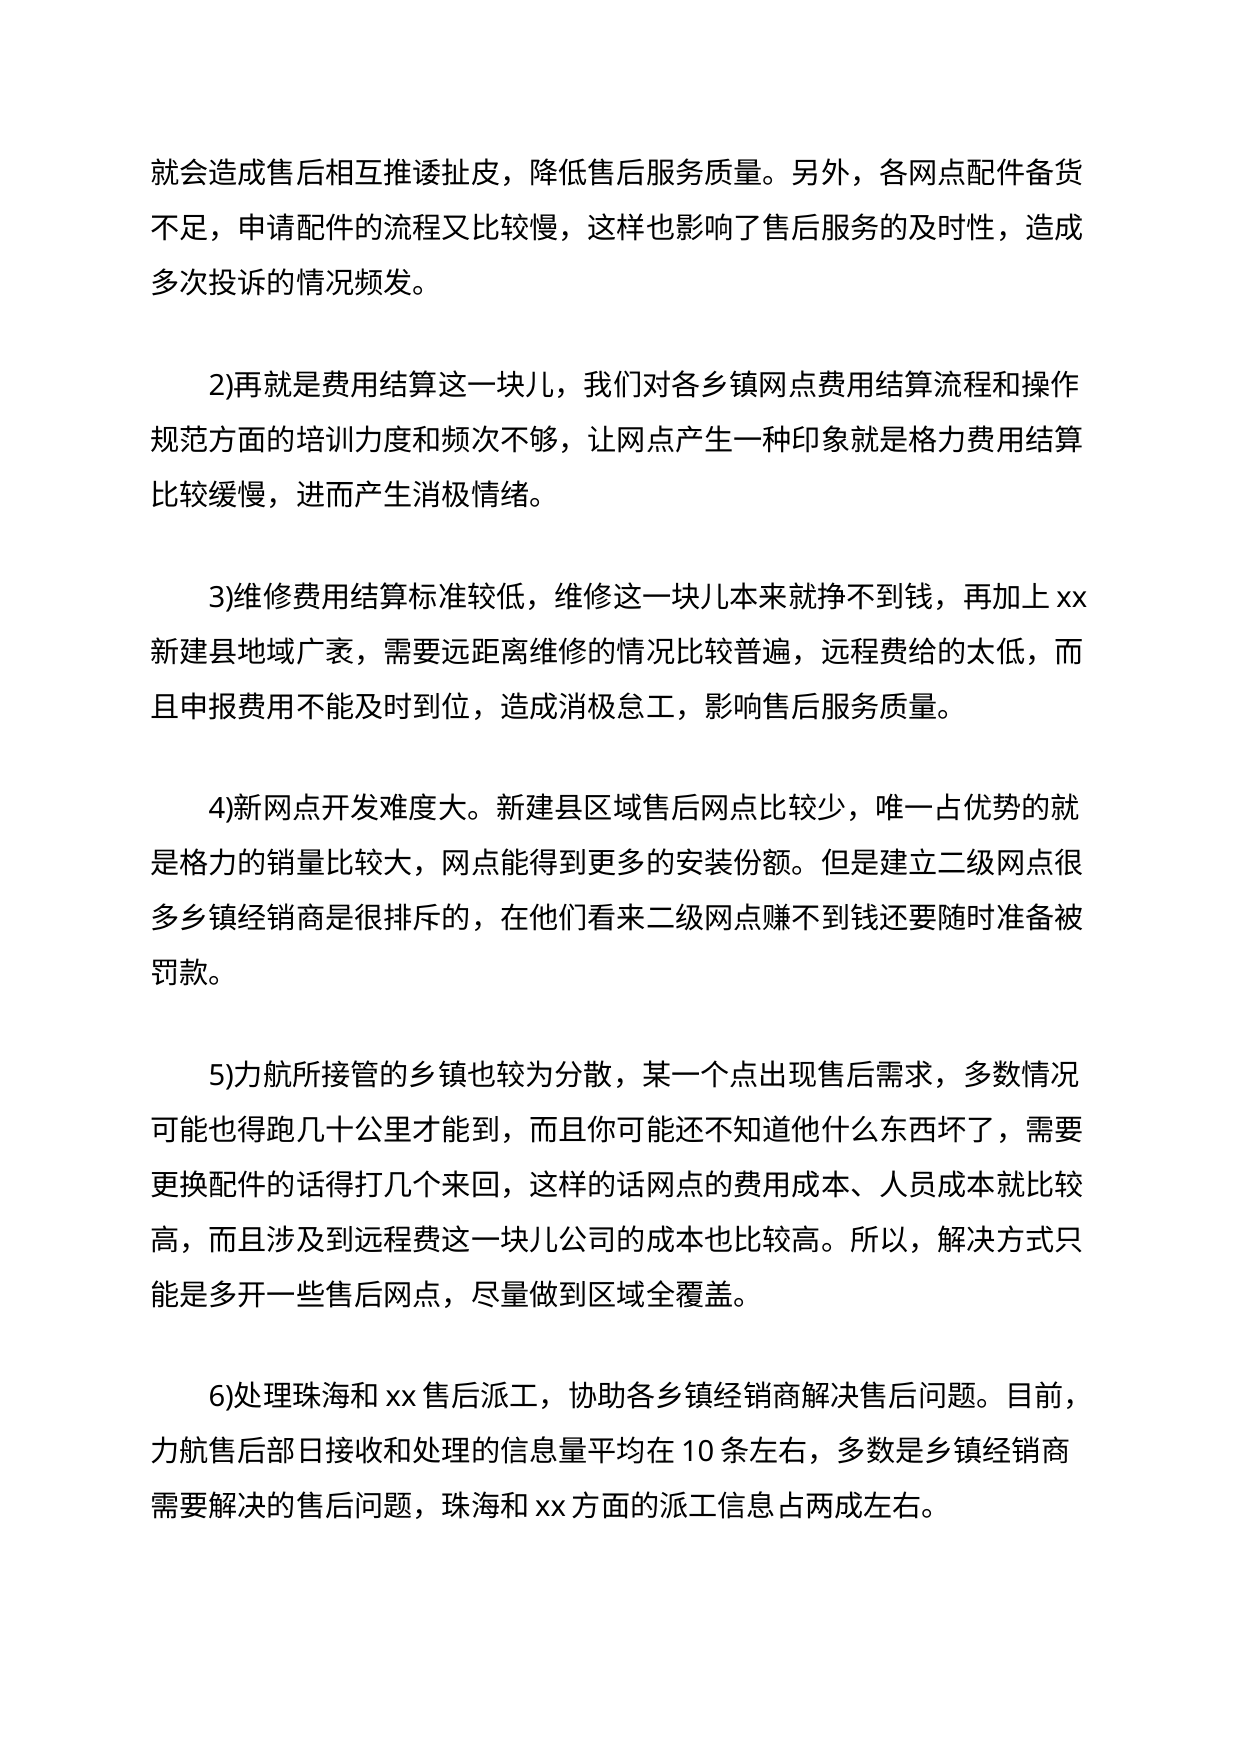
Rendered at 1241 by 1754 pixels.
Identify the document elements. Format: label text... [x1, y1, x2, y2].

text 2)再就是费用结算这一块儿，我们对各乡镇网点费用结算流程和操作规范方面的培训力度和频次不够，让网点产生一种印象就是格力费用结算比较缓慢，进而产生消极情绪。 [150, 362, 1090, 514]
text 3)维修费用结算标准较低，维修这一块儿本来就挣不到钱，再加上xx新建县地域广袤，需要远距离维修的情况比较普遍，远程费给的太低，而且申报费用不能及时到位，造成消极怠工，影响售后服务质量。 [150, 573, 1090, 725]
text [150, 150, 1090, 302]
text 4)新网点开发难度大。新建县区域售后网点比较少，唯一占优势的就是格力的销量比较大，网点能得到更多的安装份额。但是建立二级网点很多乡镇经销商是很排斥的，在他们看来二级网点赚不到钱还要随时准备被罚款。 [150, 785, 1090, 992]
text 5)力航所接管的乡镇也较为分散，某一个点出现售后需求，多数情况可能也得跑几十公里才能到，而且你可能还不知道他什么东西坏了，需要更换配件的话得打几个来回，这样的话网点的费用成本、人员成本就比较高，而且涉及到远程费这一块儿公司的成本也比较高。所以，解决方式只能是多开一些售后网点，尽量做到区域全覆盖。 [150, 1051, 1090, 1313]
text 6)处理珠海和xx售后派工，协助各乡镇经销商解决售后问题。目前，力航售后部日接收和处理的信息量平均在10条左右，多数是乡镇经销商需要解决的售后问题，珠海和xx方面的派工信息占两成左右。 [150, 1373, 1090, 1525]
